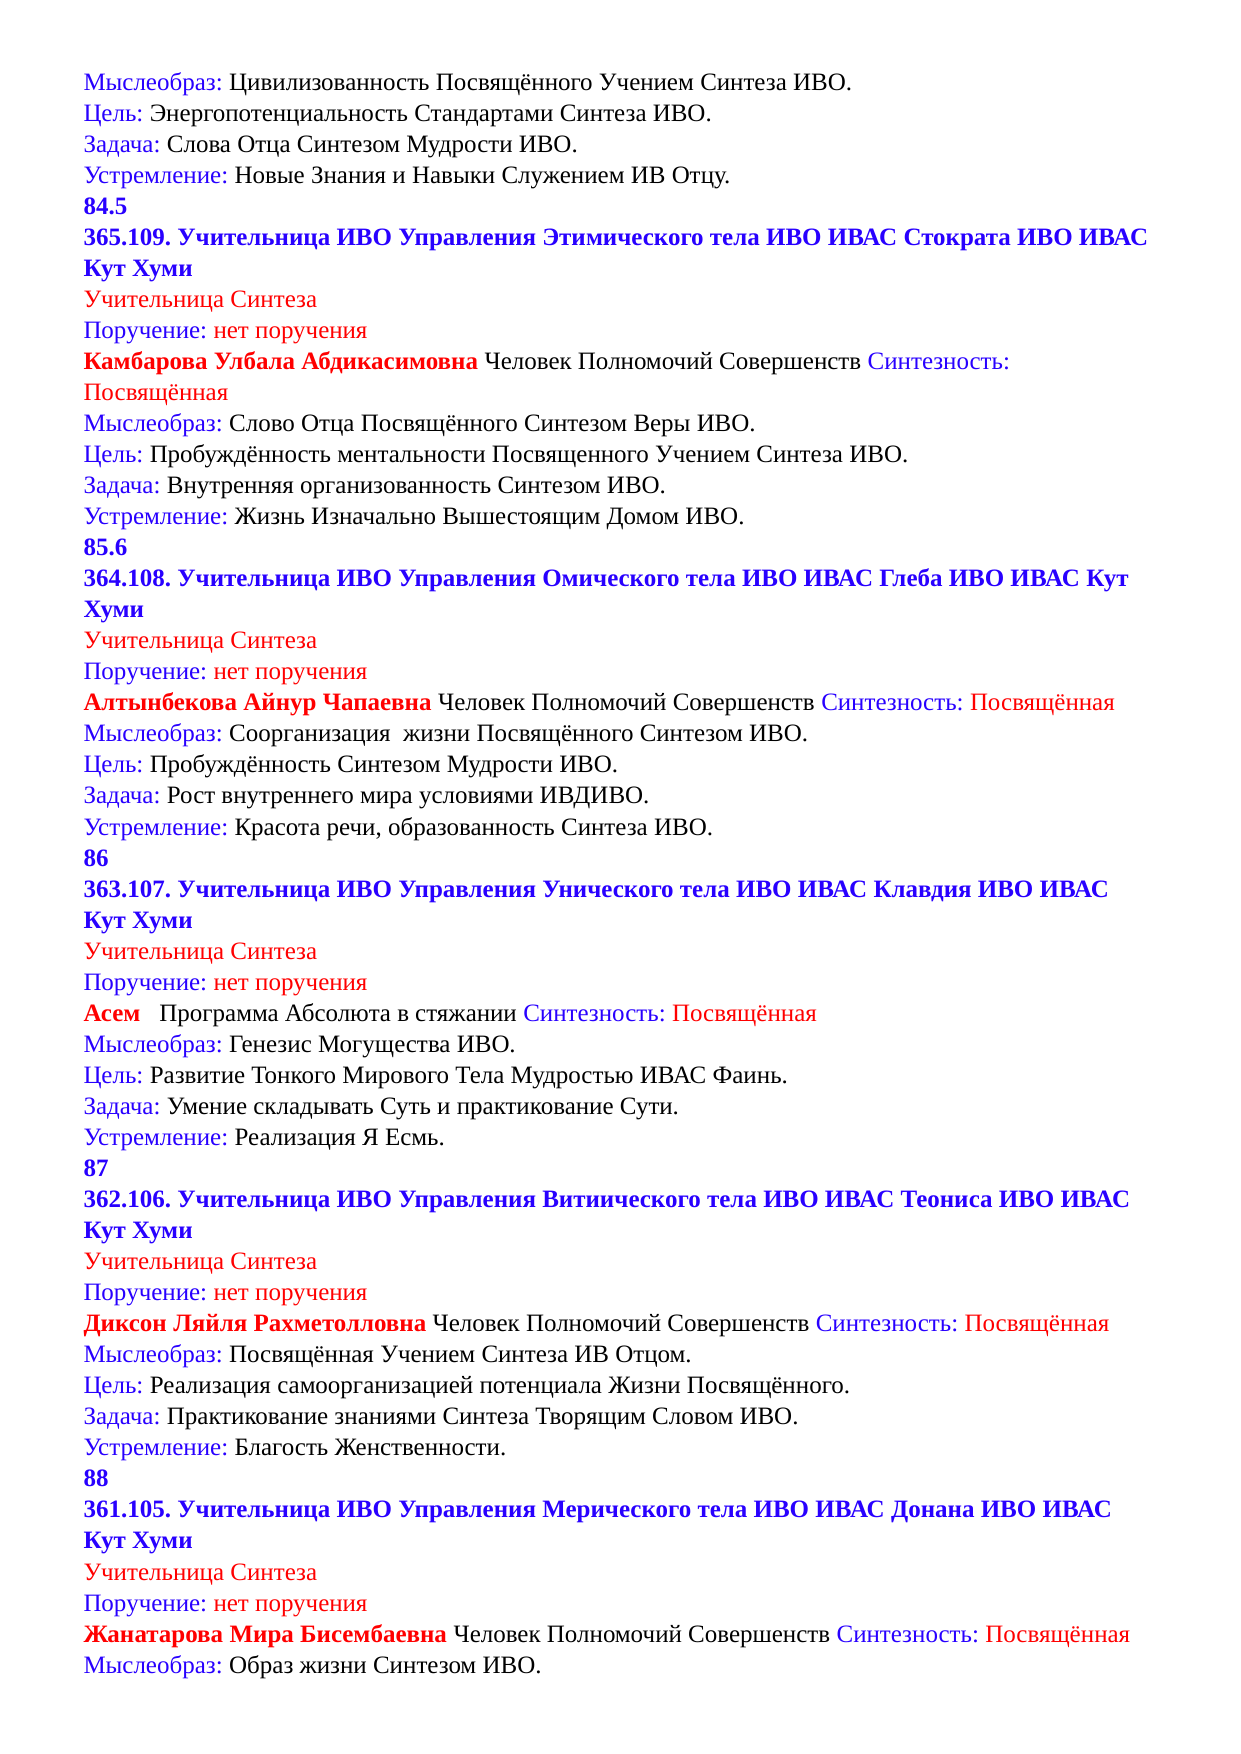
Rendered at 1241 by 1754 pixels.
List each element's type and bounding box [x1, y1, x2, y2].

text [83, 67, 1157, 1678]
